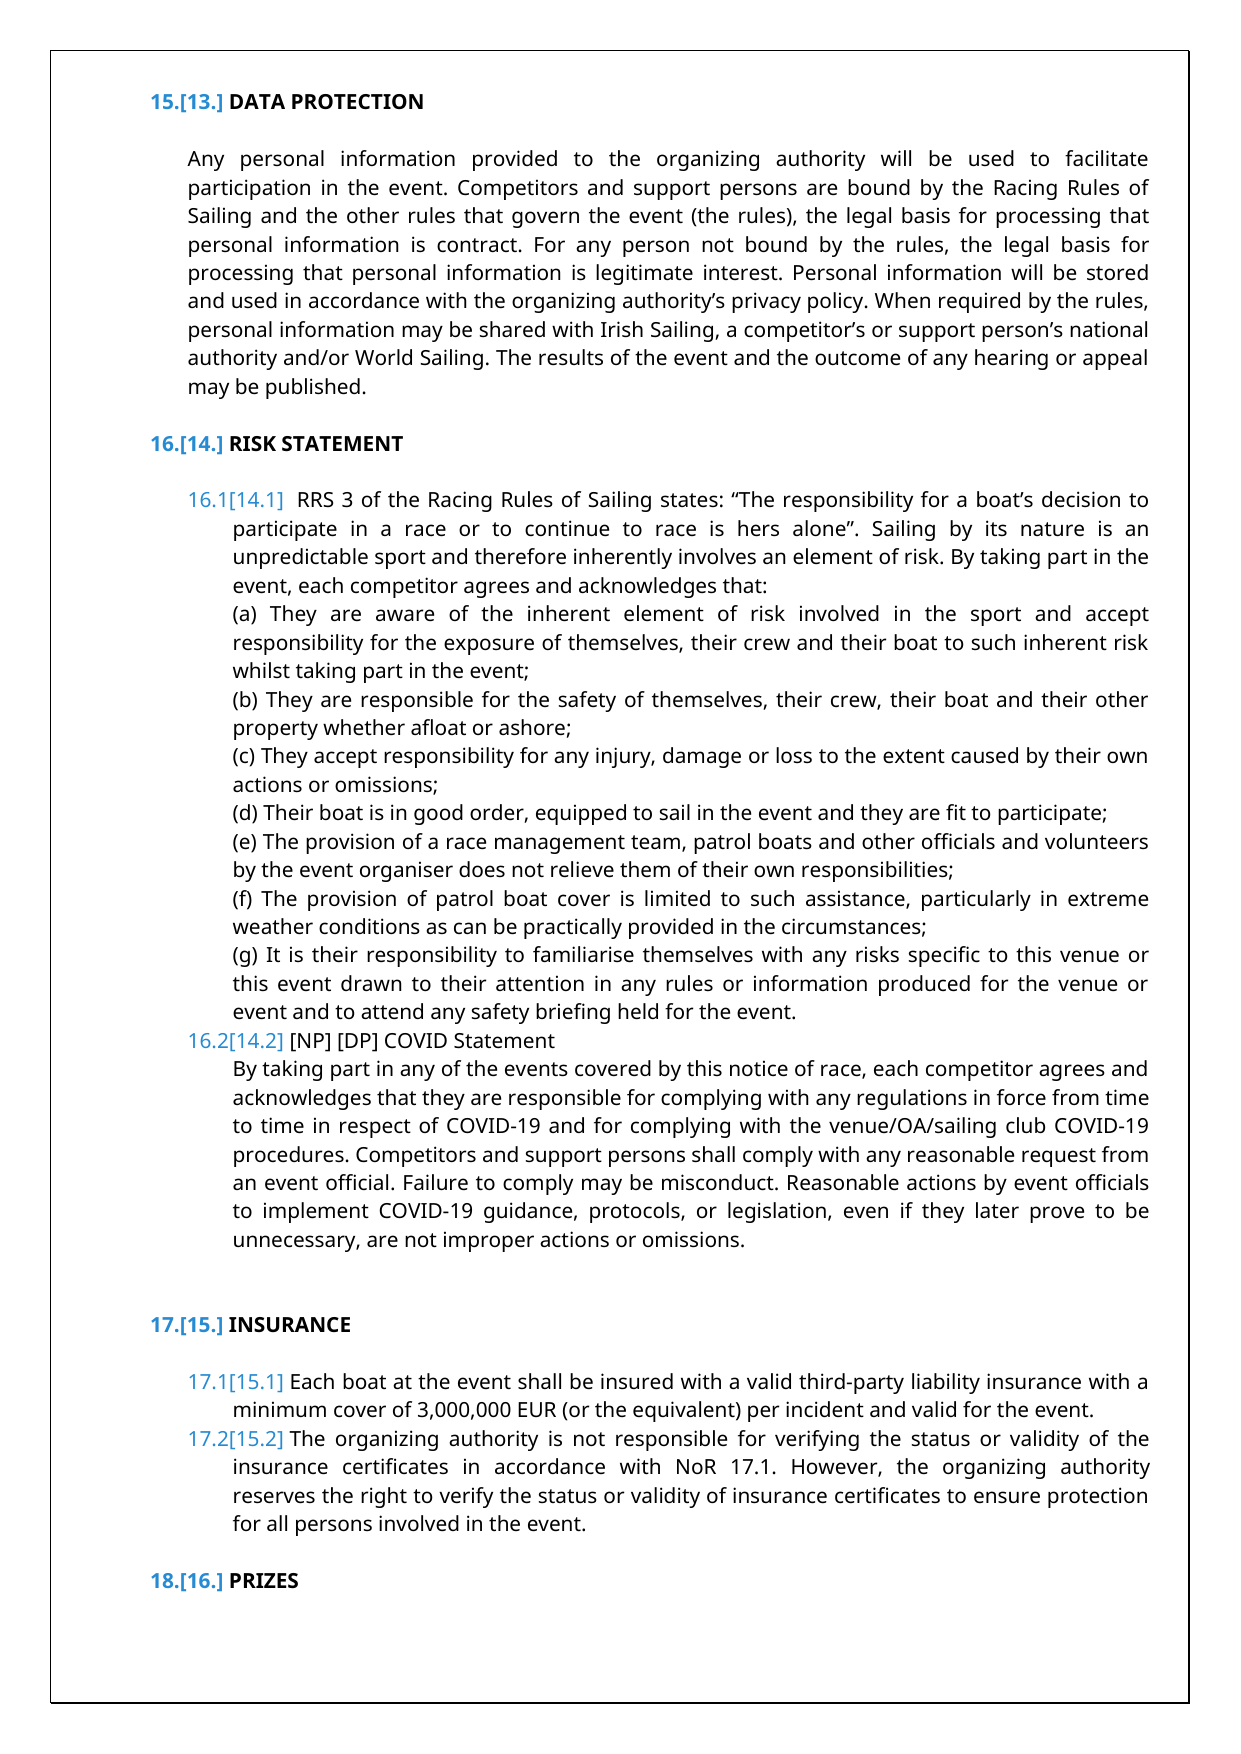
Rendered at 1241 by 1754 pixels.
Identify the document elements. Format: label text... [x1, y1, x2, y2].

subtitle PRIZES [150, 1566, 1151, 1595]
list Any personal information provided to the organizing authority will be used to facilitate participation in the event. Competitors and support persons are bound by the Racing Rules of Sailing and the other rules that govern the event (the rules), the legal basis for processing that personal information is contract. For any person not bound by the rules, the legal basis for processing that personal information is legitimate interest. Personal information will be stored and used in accordance with the organizing authority’s privacy policy. When required by the rules, personal information may be shared with Irish Sailing, a competitor’s or support person’s national authority and/or World Sailing. The results of the event and the outcome of any hearing or appeal may be published. [187, 144, 1151, 400]
subtitle Data Protection [150, 87, 1151, 116]
list RRS 3 of the Racing Rules of Sailing states: “The responsibility for a boat’s decision to participate in a race or to continue to race is hers alone”. Sailing by its nature is an unpredictable sport and therefore inherently involves an element of risk. By taking part in the event, each competitor agrees and acknowledges that: [187, 486, 1151, 599]
subtitle RISK STATEMENT [150, 429, 1151, 457]
subtitle INSURANCE [150, 1310, 1151, 1339]
list (c) They accept responsibility for any injury, damage or loss to the extent caused by their own actions or omissions; [232, 742, 1151, 798]
list (g) It is their responsibility to familiarise themselves with any risks specific to this venue or this event drawn to their attention in any rules or information produced for the venue or event and to attend any safety briefing held for the event. [232, 941, 1151, 1026]
list Each boat at the event shall be insured with a valid third-party liability insurance with a minimum cover of 3,000,000 EUR (or the equivalent) per incident and valid for the event. [187, 1367, 1151, 1424]
list The organizing authority is not responsible for verifying the status or validity of the insurance certificates in accordance with NoR 17.1. However, the organizing authority reserves the right to verify the status or validity of insurance certificates to ensure protection for all persons involved in the event. [187, 1424, 1151, 1538]
list By taking part in any of the events covered by this notice of race, each competitor agrees and acknowledges that they are responsible for complying with any regulations in force from time to time in respect of COVID-19 and for complying with the venue/OA/sailing club COVID-19 procedures. Competitors and support persons shall comply with any reasonable request from an event official. Failure to comply may be misconduct. Reasonable actions by event officials to implement COVID-19 guidance, protocols, or legislation, even if they later prove to be unnecessary, are not improper actions or omissions. [232, 1054, 1151, 1253]
list (a) They are aware of the inherent element of risk involved in the sport and accept responsibility for the exposure of themselves, their crew and their boat to such inherent risk whilst taking part in the event; [232, 599, 1151, 685]
list (d) Their boat is in good order, equipped to sail in the event and they are fit to participate; [232, 798, 1151, 827]
list (f) The provision of patrol boat cover is limited to such assistance, particularly in extreme weather conditions as can be practically provided in the circumstances; [232, 884, 1151, 941]
list [NP] [DP] COVID Statement [187, 1026, 1151, 1054]
list (e) The provision of a race management team, patrol boats and other officials and volunteers by the event organiser does not relieve them of their own responsibilities; [232, 827, 1151, 884]
list (b) They are responsible for the safety of themselves, their crew, their boat and their other property whether afloat or ashore; [232, 685, 1151, 742]
